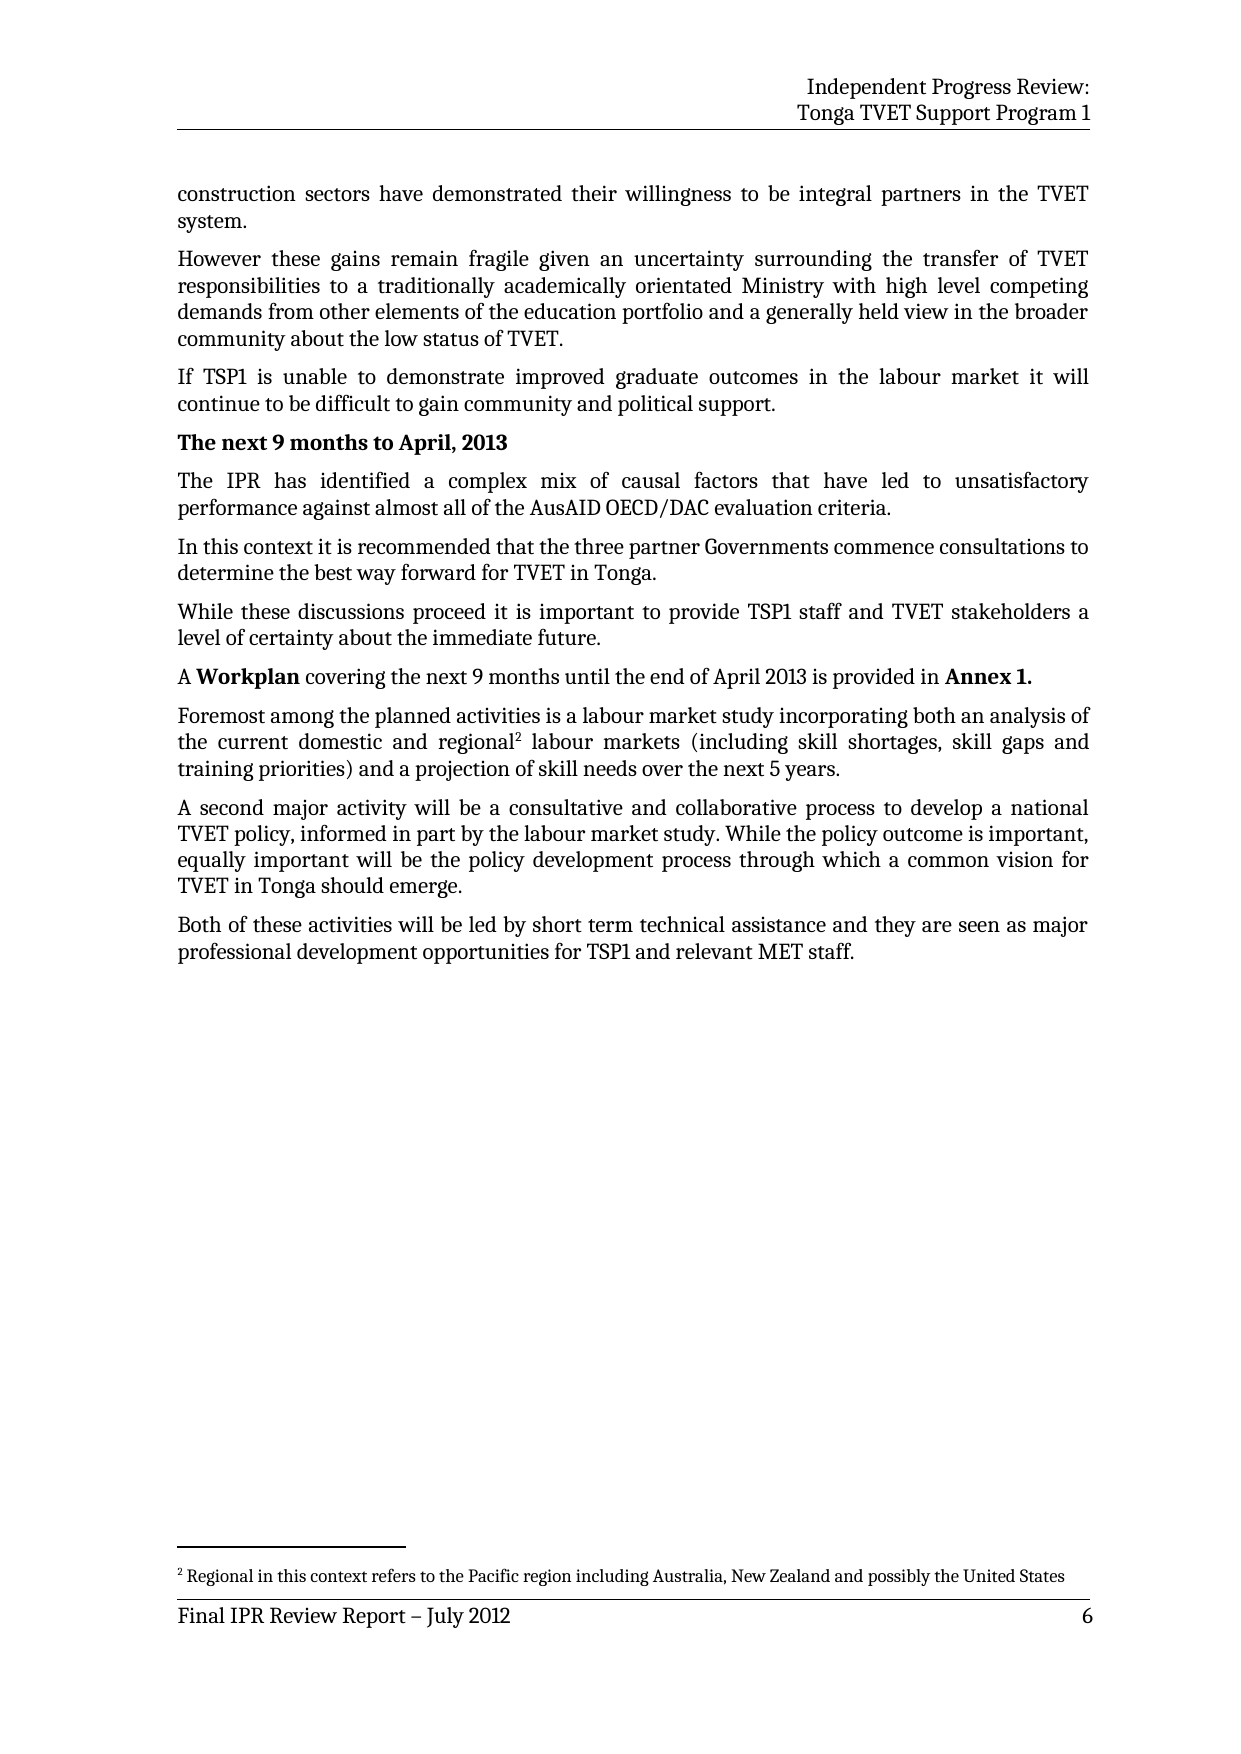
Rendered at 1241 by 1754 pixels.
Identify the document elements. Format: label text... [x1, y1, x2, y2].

text Both of these activities will be led by short term technical assistance and they are seen as major professional development opportunities for TSP1 and relevant MET staff. [177, 912, 1090, 965]
text The IPR has identified a complex mix of causal factors that have led to unsatisfactory performance against almost all of the AusAID OECD/DAC evaluation criteria. [177, 468, 1090, 521]
text Foremost among the planned activities is a labour market study incorporating both an analysis of the current domestic and regional labour markets (including skill shortages, skill gaps and training priorities) and a projection of skill needs over the next 5 years. [177, 703, 1090, 782]
text While these discussions proceed it is important to provide TSP1 staff and TVET stakeholders a level of certainty about the immediate future. [177, 599, 1090, 651]
text If TSP1 is unable to demonstrate improved graduate outcomes in the labour market it will continue to be difficult to gain community and political support. [177, 364, 1090, 417]
text The next 9 months to April, 2013 [177, 429, 1090, 456]
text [177, 181, 1090, 234]
text A Workplan covering the next 9 months until the end of April 2013 is provided in Annex 1. [177, 664, 1090, 690]
text In this context it is recommended that the three partner Governments commence consultations to determine the best way forward for TVET in Tonga. [177, 533, 1090, 586]
text A second major activity will be a consultative and collaborative process to develop a national TVET policy, informed in part by the labour market study. While the policy outcome is important, equally important will be the policy development process through which a common vision for TVET in Tonga should emerge. [177, 794, 1090, 900]
text However these gains remain fragile given an uncertainty surrounding the transfer of TVET responsibilities to a traditionally academically orientated Ministry with high level competing demands from other elements of the education portfolio and a generally held view in the broader community about the low status of TVET. [177, 246, 1090, 352]
